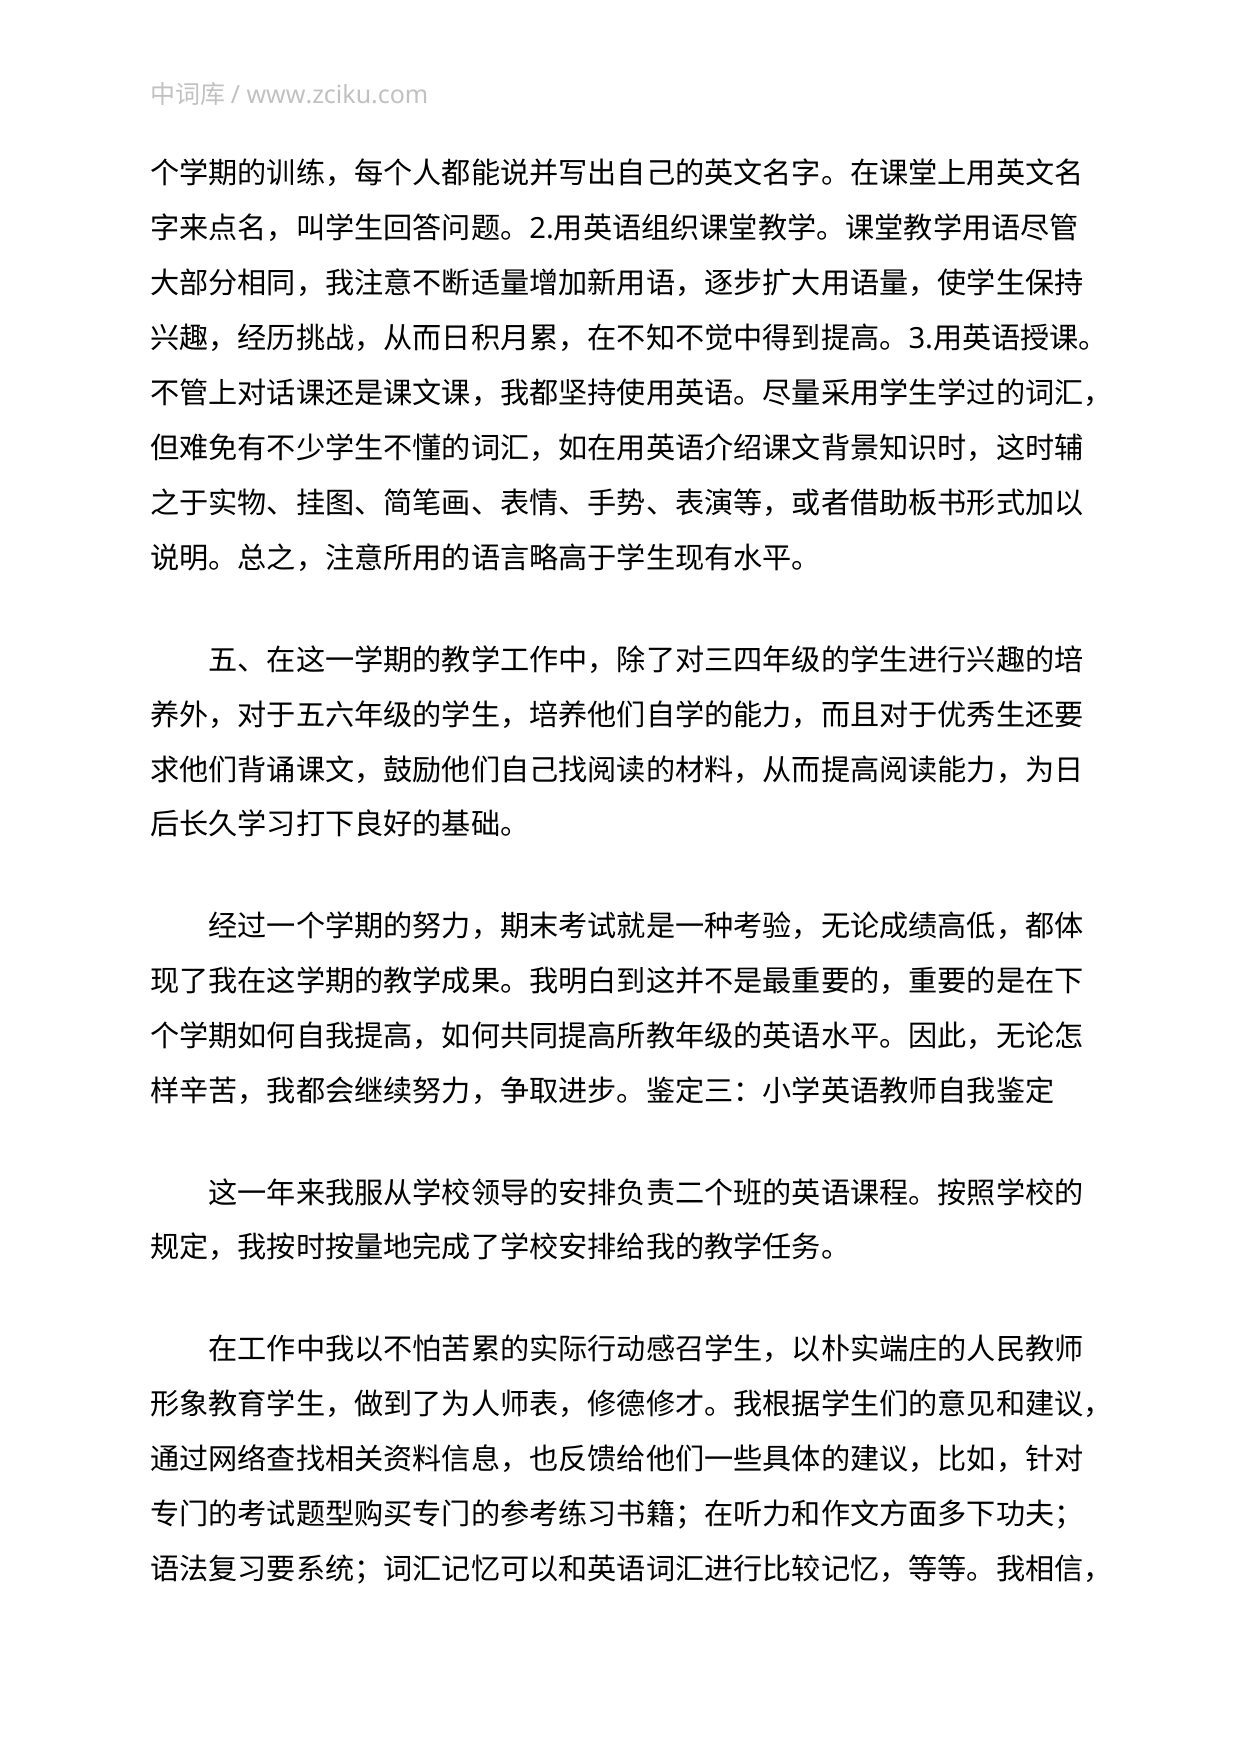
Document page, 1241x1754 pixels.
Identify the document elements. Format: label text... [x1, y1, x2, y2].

text 经过一个学期的努力，期末考试就是一种考验，无论成绩高低，都体现了我在这学期的教学成果。我明白到这并不是最重要的，重要的是在下个学期如何自我提高，如何共同提高所教年级的英语水平。因此，无论怎样辛苦，我都会继续努力，争取进步。鉴定三：小学英语教师自我鉴定 [150, 903, 1090, 1110]
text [150, 1326, 1090, 1588]
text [150, 150, 1090, 577]
text 五、在这一学期的教学工作中，除了对三四年级的学生进行兴趣的培养外，对于五六年级的学生，培养他们自学的能力，而且对于优秀生还要求他们背诵课文，鼓励他们自己找阅读的材料，从而提高阅读能力，为日后长久学习打下良好的基础。 [150, 636, 1090, 843]
text 这一年来我服从学校领导的安排负责二个班的英语课程。按照学校的规定，我按时按量地完成了学校安排给我的教学任务。 [150, 1169, 1090, 1266]
